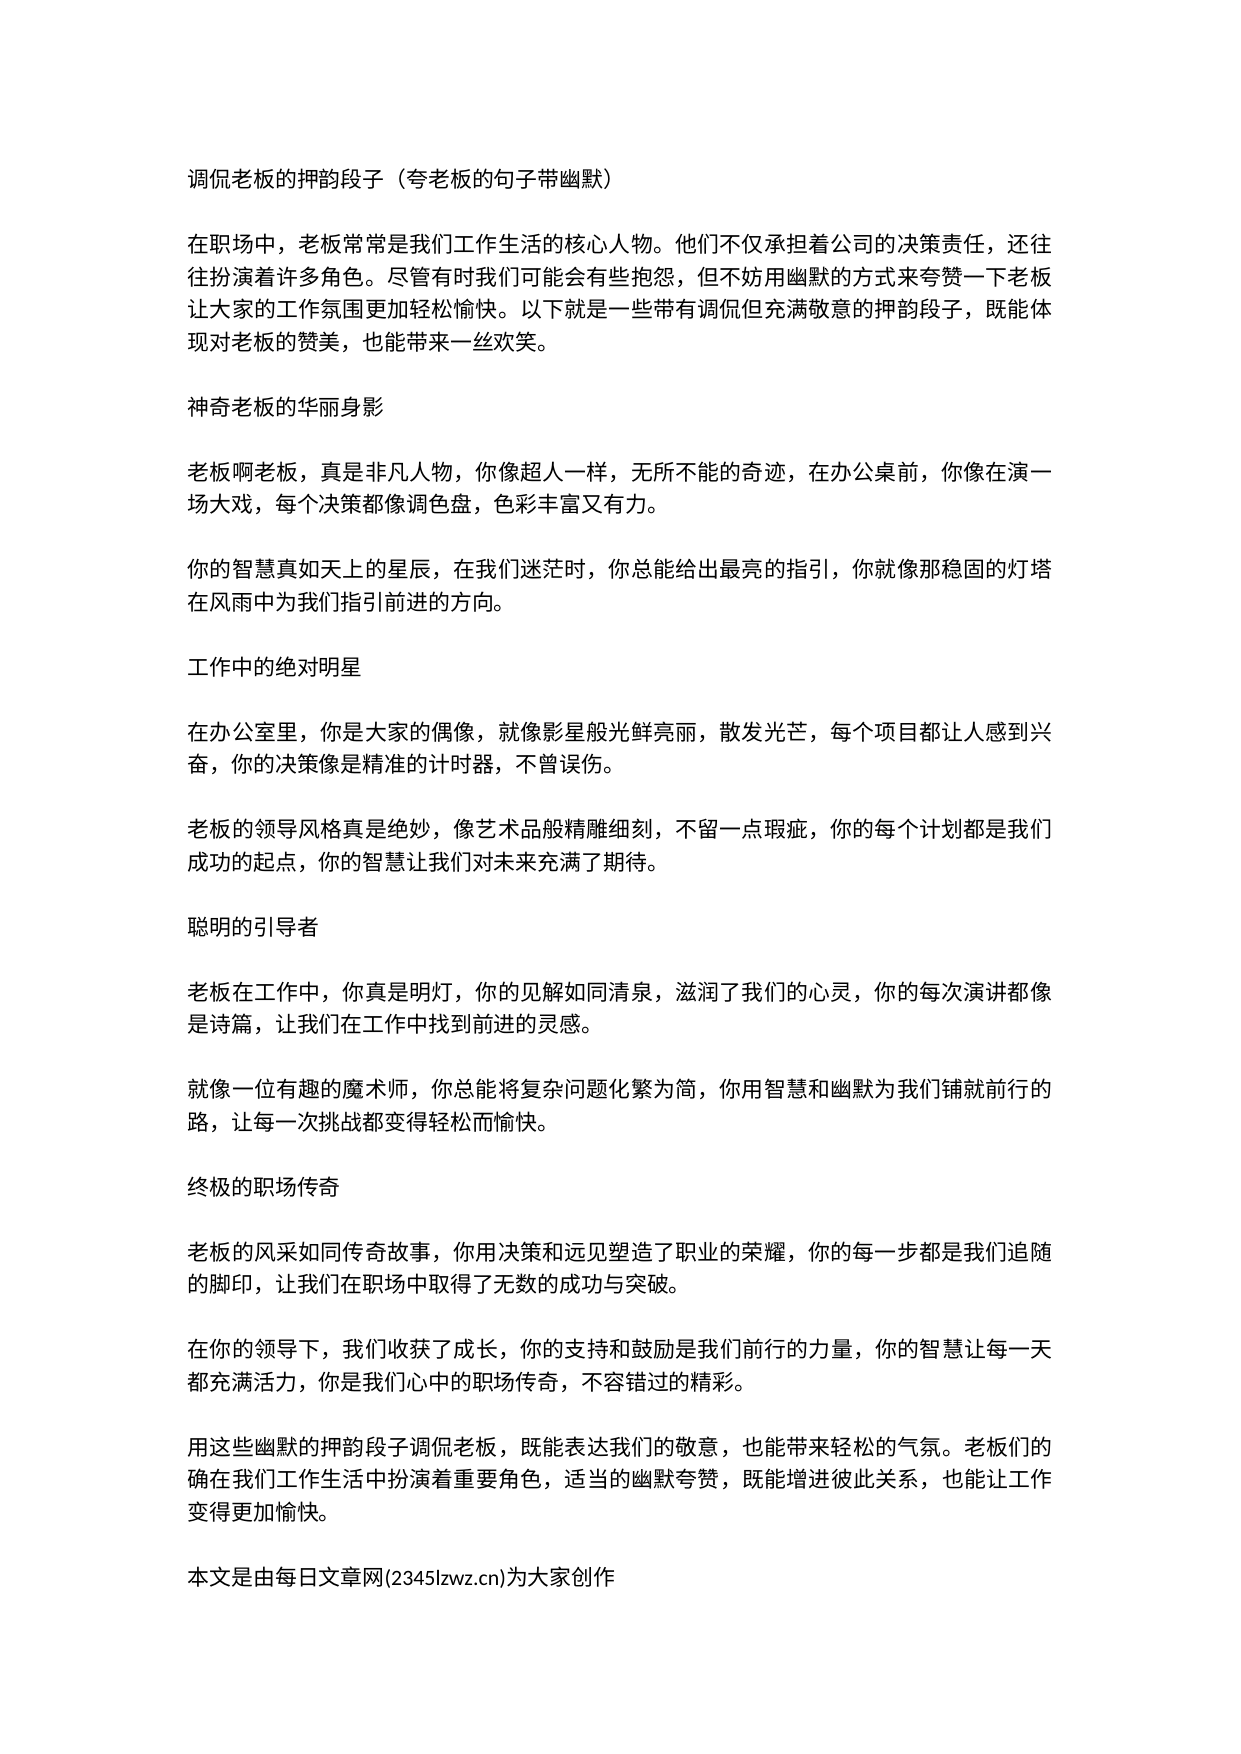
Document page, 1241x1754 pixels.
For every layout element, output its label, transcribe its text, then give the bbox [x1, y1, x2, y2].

text 用这些幽默的押韵段子调侃老板，既能表达我们的敬意，也能带来轻松的气氛。老板们的确在我们工作生活中扮演着重要角色，适当的幽默夸赞，既能增进彼此关系，也能让工作变得更加愉快。 [187, 1429, 1053, 1527]
text 老板的风采如同传奇故事，你用决策和远见塑造了职业的荣耀，你的每一步都是我们追随的脚印，让我们在职场中取得了无数的成功与突破。 [187, 1234, 1053, 1299]
text 在职场中，老板常常是我们工作生活的核心人物。他们不仅承担着公司的决策责任，还往往扮演着许多角色。尽管有时我们可能会有些抱怨，但不妨用幽默的方式来夸赞一下老板，让大家的工作氛围更加轻松愉快。以下就是一些带有调侃但充满敬意的押韵段子，既能体现对老板的赞美，也能带来一丝欢笑。 [187, 227, 1053, 357]
text 聪明的引导者 [187, 909, 1053, 942]
text 老板的领导风格真是绝妙，像艺术品般精雕细刻，不留一点瑕疵，你的每个计划都是我们成功的起点，你的智慧让我们对未来充满了期待。 [187, 812, 1053, 877]
text 你的智慧真如天上的星辰，在我们迷茫时，你总能给出最亮的指引，你就像那稳固的灯塔，在风雨中为我们指引前进的方向。 [187, 552, 1053, 617]
text 就像一位有趣的魔术师，你总能将复杂问题化繁为简，你用智慧和幽默为我们铺就前行的路，让每一次挑战都变得轻松而愉快。 [187, 1072, 1053, 1137]
text 老板啊老板，真是非凡人物，你像超人一样，无所不能的奇迹，在办公桌前，你像在演一场大戏，每个决策都像调色盘，色彩丰富又有力。 [187, 454, 1053, 519]
text 调侃老板的押韵段子（夸老板的句子带幽默） [187, 162, 1053, 194]
text 工作中的绝对明星 [187, 649, 1053, 682]
text 在你的领导下，我们收获了成长，你的支持和鼓励是我们前行的力量，你的智慧让每一天都充满活力，你是我们心中的职场传奇，不容错过的精彩。 [187, 1332, 1053, 1397]
text 老板在工作中，你真是明灯，你的见解如同清泉，滋润了我们的心灵，你的每次演讲都像是诗篇，让我们在工作中找到前进的灵感。 [187, 974, 1053, 1039]
text 在办公室里，你是大家的偶像，就像影星般光鲜亮丽，散发光芒，每个项目都让人感到兴奋，你的决策像是精准的计时器，不曾误伤。 [187, 714, 1053, 779]
text 终极的职场传奇 [187, 1169, 1053, 1202]
text 神奇老板的华丽身影 [187, 389, 1053, 422]
text 本文是由每日文章网(2345lzwz.cn)为大家创作 [187, 1559, 1053, 1592]
